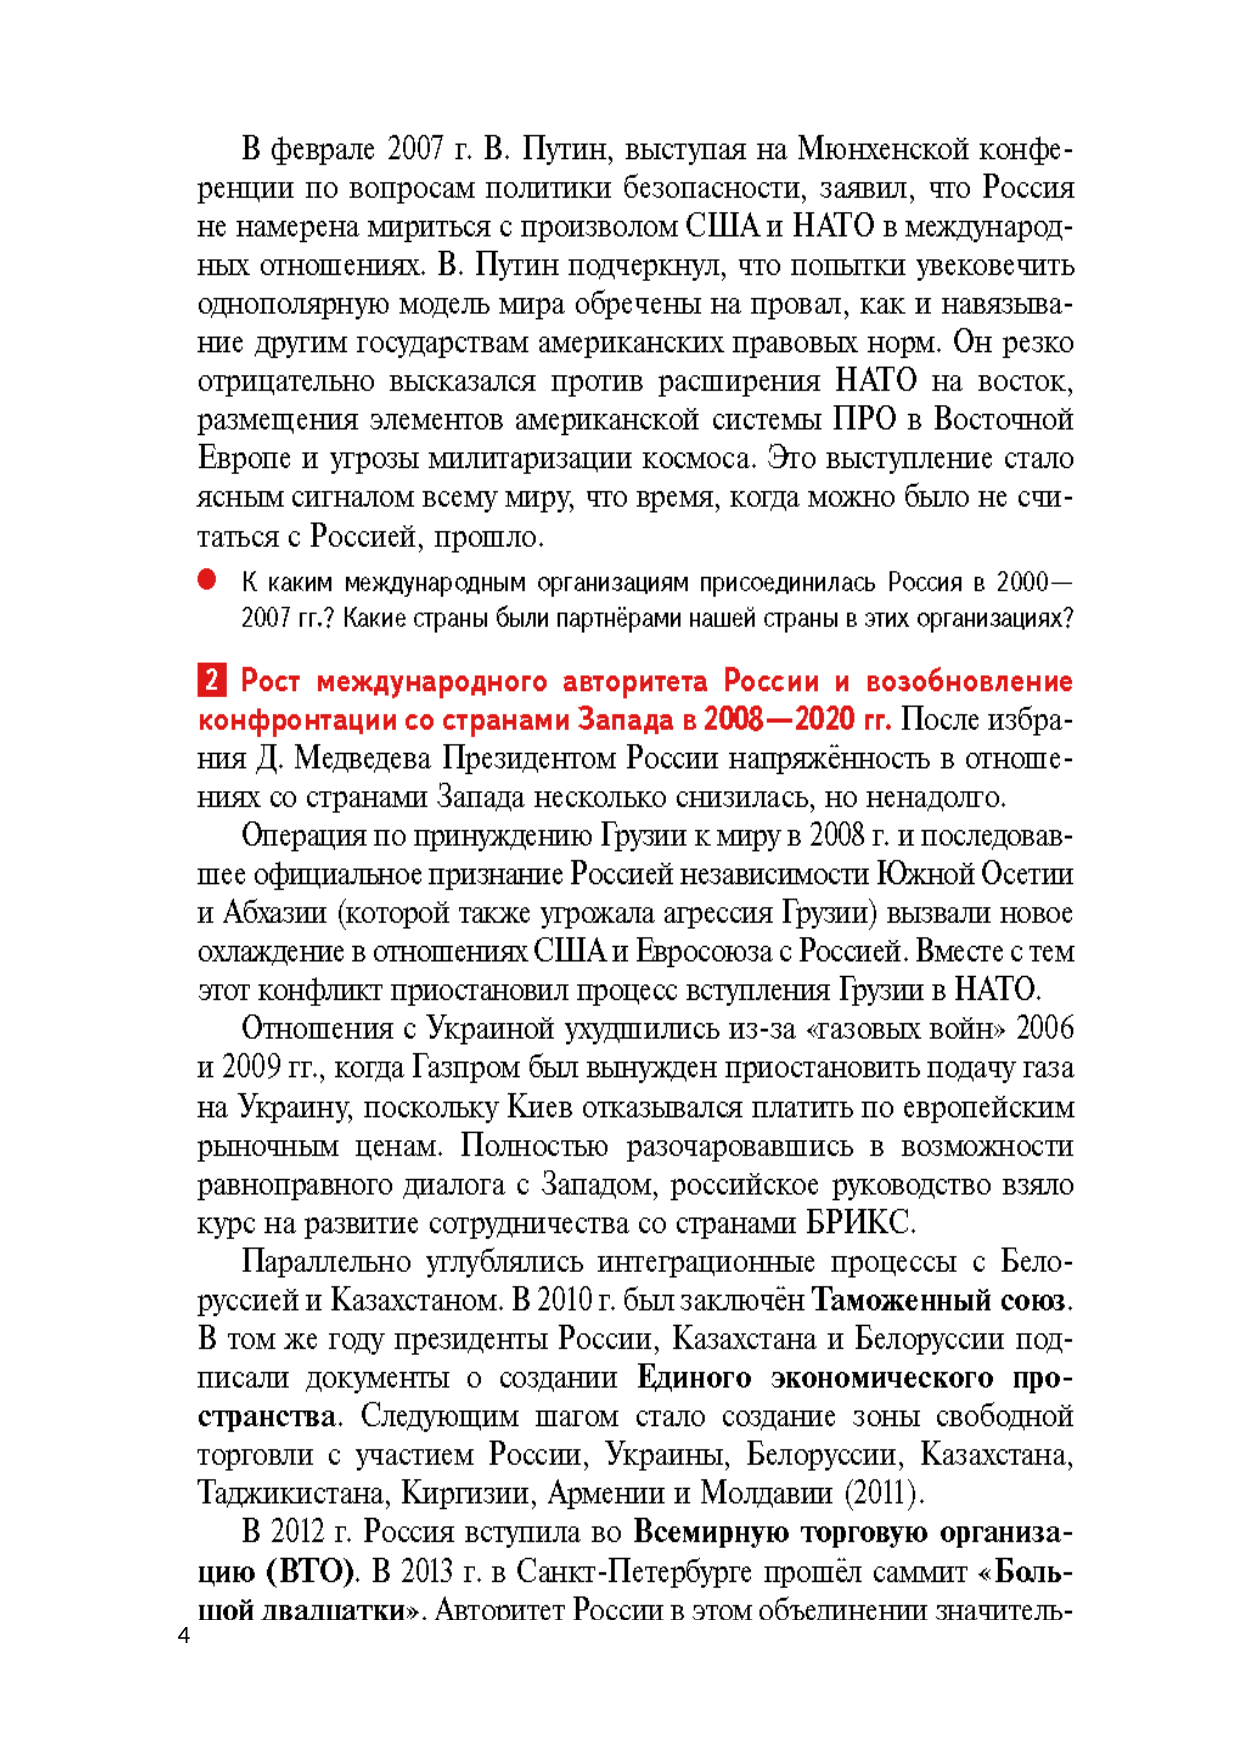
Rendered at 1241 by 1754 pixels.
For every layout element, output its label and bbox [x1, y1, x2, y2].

picture [177, 118, 1088, 1620]
